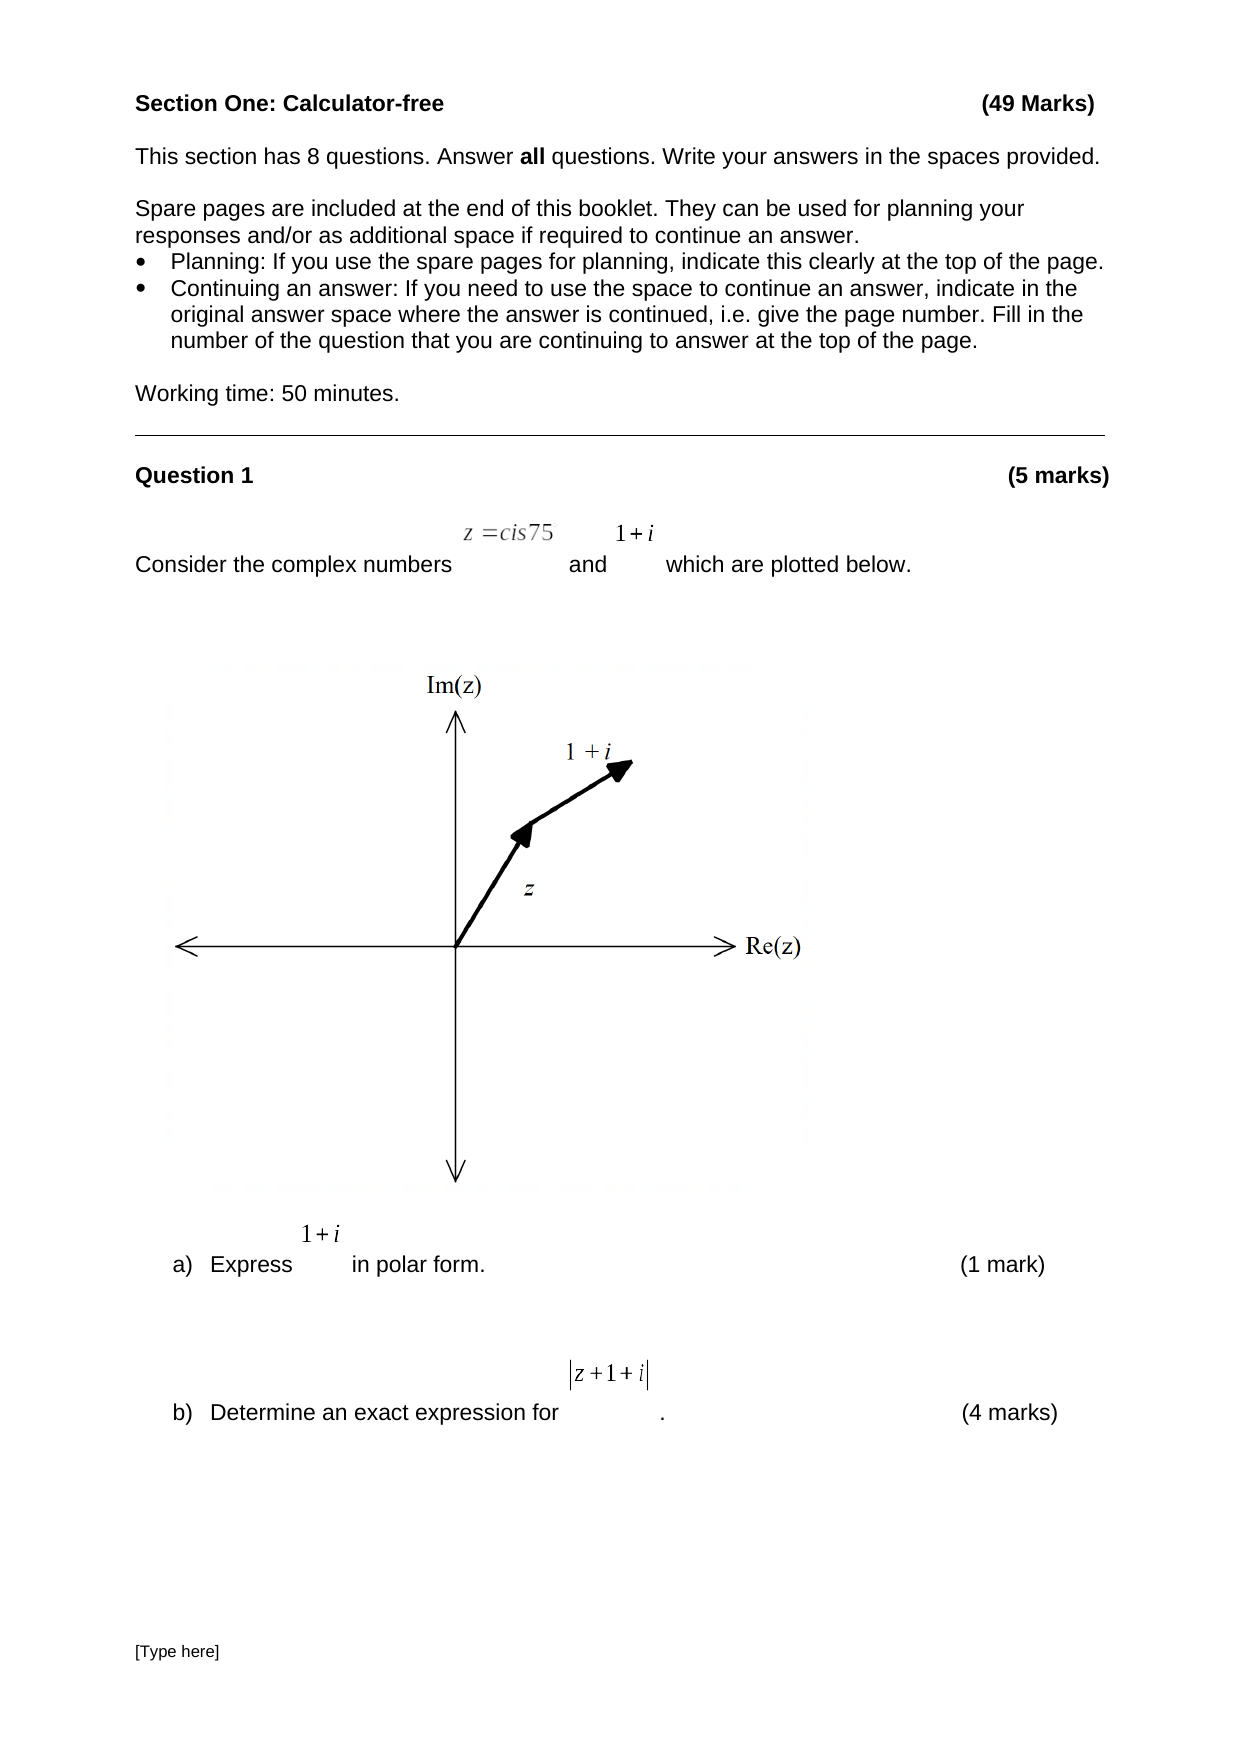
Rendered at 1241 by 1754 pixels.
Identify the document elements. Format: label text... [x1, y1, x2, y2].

picture [165, 665, 810, 1193]
text ● Continuing an answer: If you need to use the space to continue an answer, indicate in the original answer space where the answer is continued, i.e. give the page number. Fill in the number of the question that you are continuing to answer at the top of the page. [135, 274, 1105, 353]
text Working time: 50 minutes. [135, 380, 1105, 406]
text This section has 8 questions. Answer all questions. Write your answers in the spaces provided. [135, 143, 1105, 169]
text ● Planning: If you use the spare pages for planning, indicate this clearly at the top of the page. [135, 248, 1105, 274]
list Determine an exact expression for . (4 marks) [172, 1353, 1110, 1425]
text Consider the complex numbers and which are plotted below. [135, 513, 1110, 577]
text Question 1 (5 marks) [135, 462, 1105, 488]
text Spare pages are included at the end of this booklet. They can be used for planning your responses and/or as additional space if required to continue an answer. [135, 195, 1105, 248]
text Section One: Calculator-free (49 Marks) [135, 90, 1046, 116]
list Express in polar form. (1 mark) [172, 1218, 1110, 1277]
